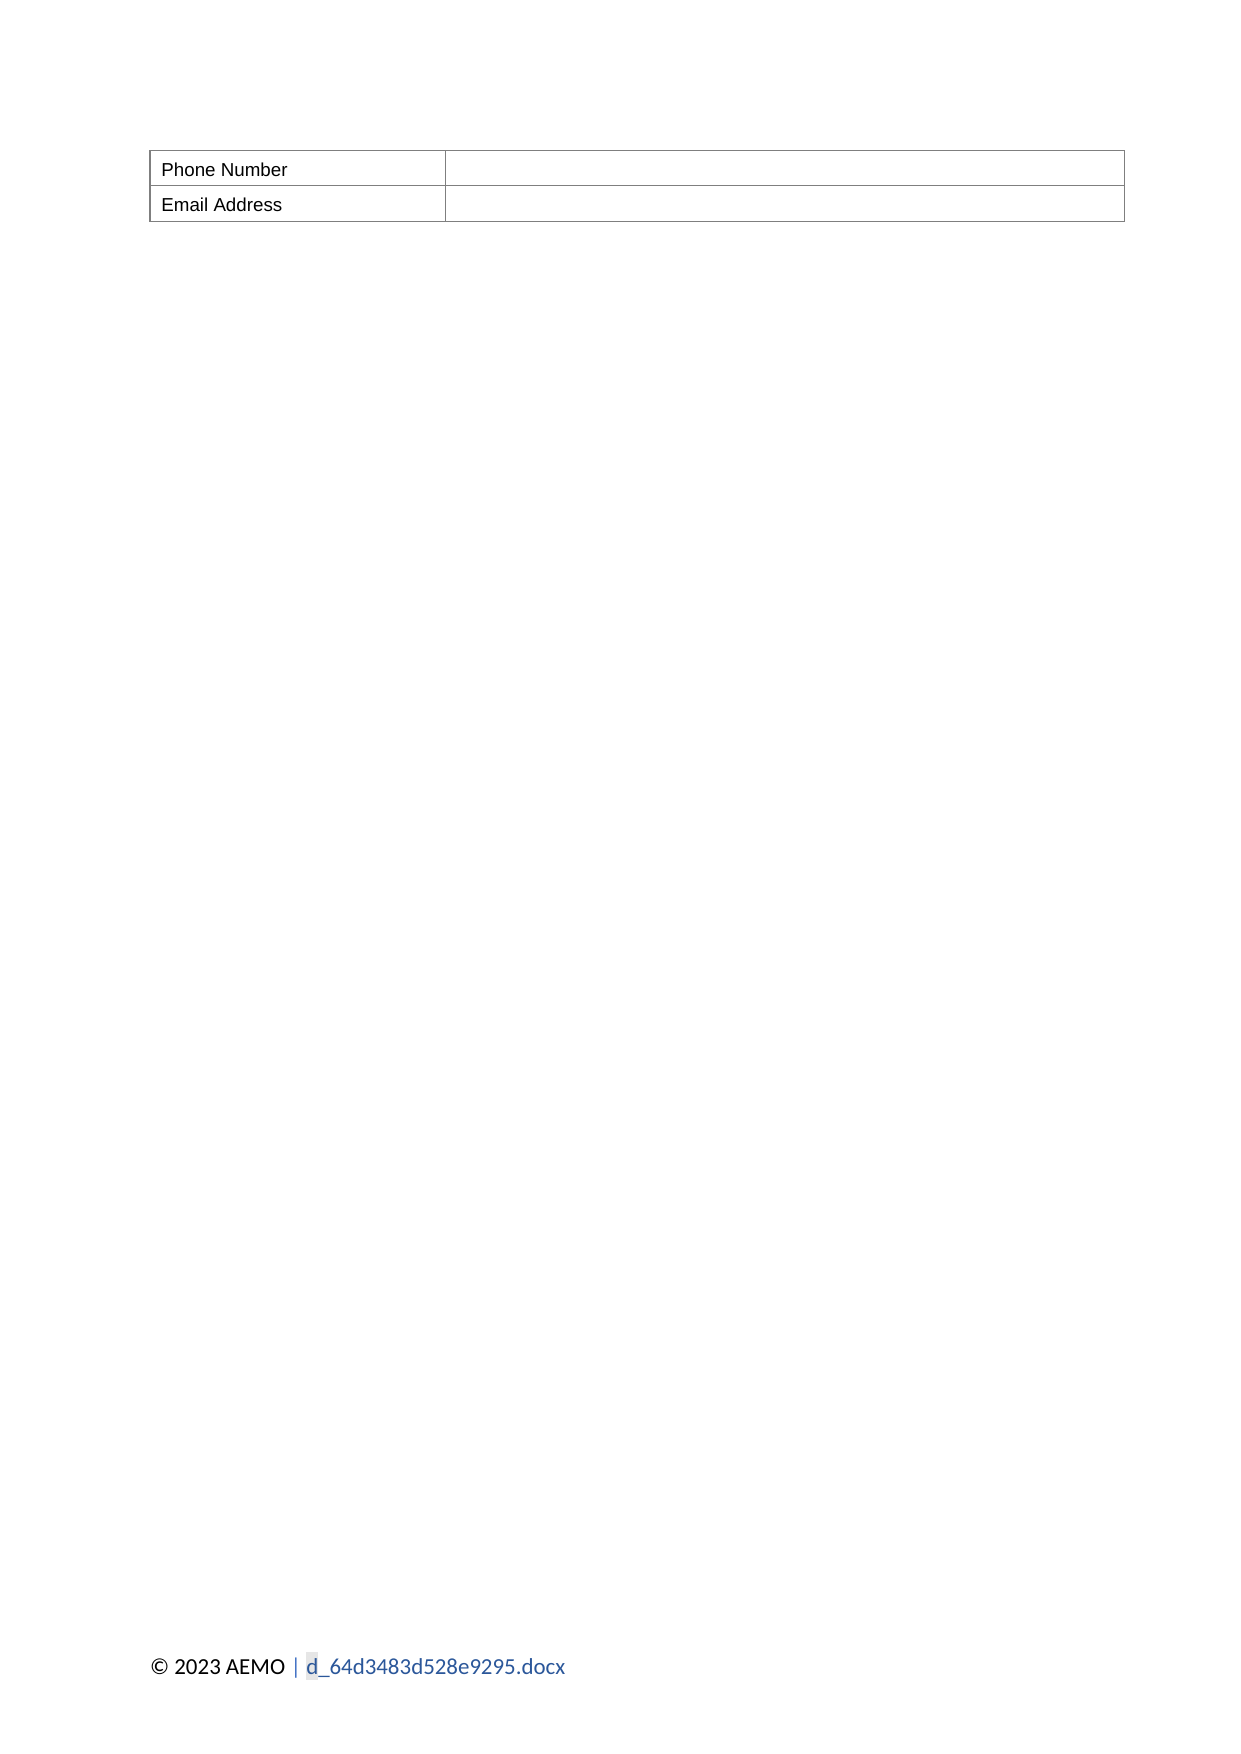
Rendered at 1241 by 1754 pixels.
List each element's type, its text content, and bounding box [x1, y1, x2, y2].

table_cell [446, 151, 1124, 185]
table_cell Phone Number [151, 151, 445, 185]
table_cell Email Address [151, 186, 445, 221]
table_cell [446, 186, 1124, 221]
